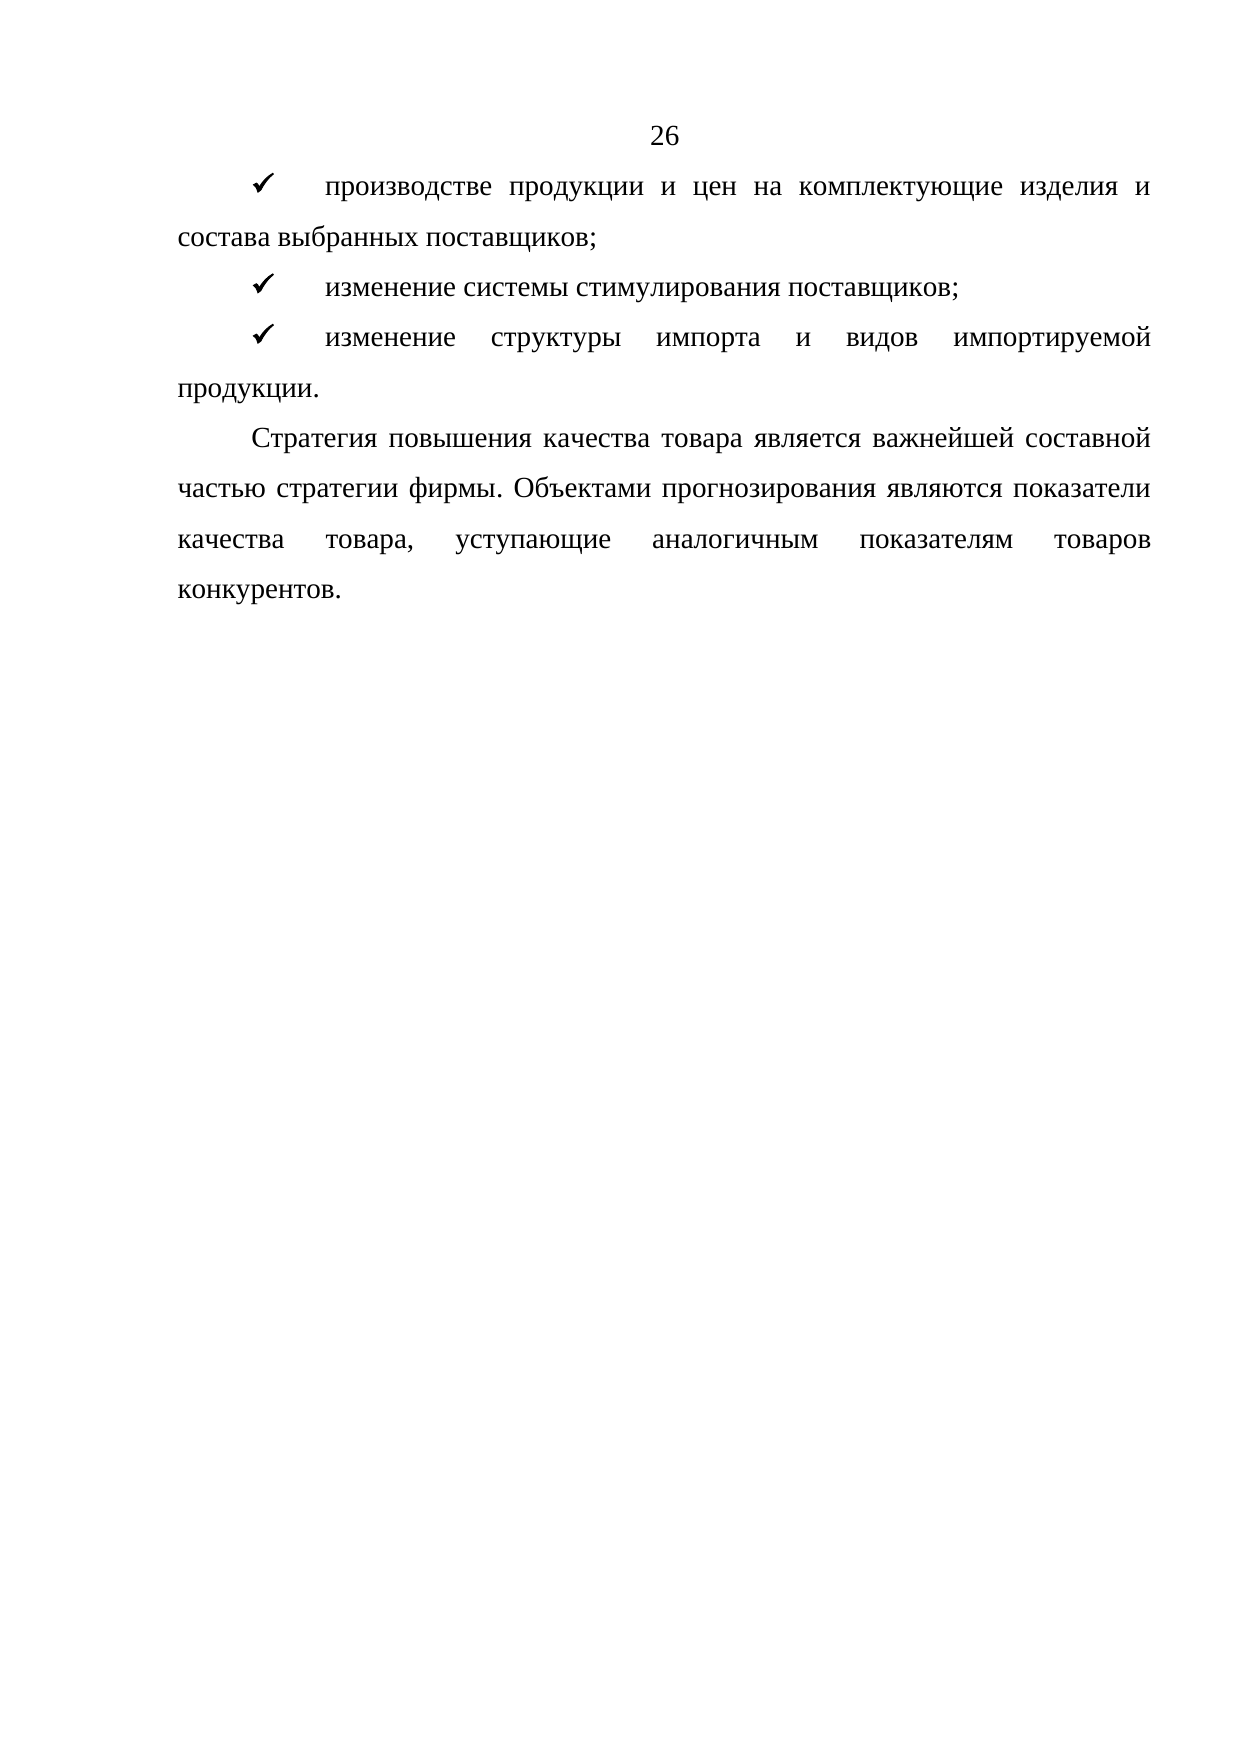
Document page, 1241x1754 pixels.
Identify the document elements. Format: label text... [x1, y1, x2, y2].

text 26 [177, 118, 1152, 152]
list изменение системы стимулирования поставщиков; [177, 269, 1152, 303]
list производстве продукции и цен на комплектующие изделия и состава выбранных поставщиков; [177, 168, 1152, 252]
list изменение структуры импорта и видов импортируемой продукции. [177, 319, 1152, 403]
text Стратегия повышения качества товара является важнейшей составной частью стратегии фирмы. Объектами прогнозирования являются показатели качества товара, уступающие аналогичным показателям товаров конкурентов. [177, 420, 1152, 605]
